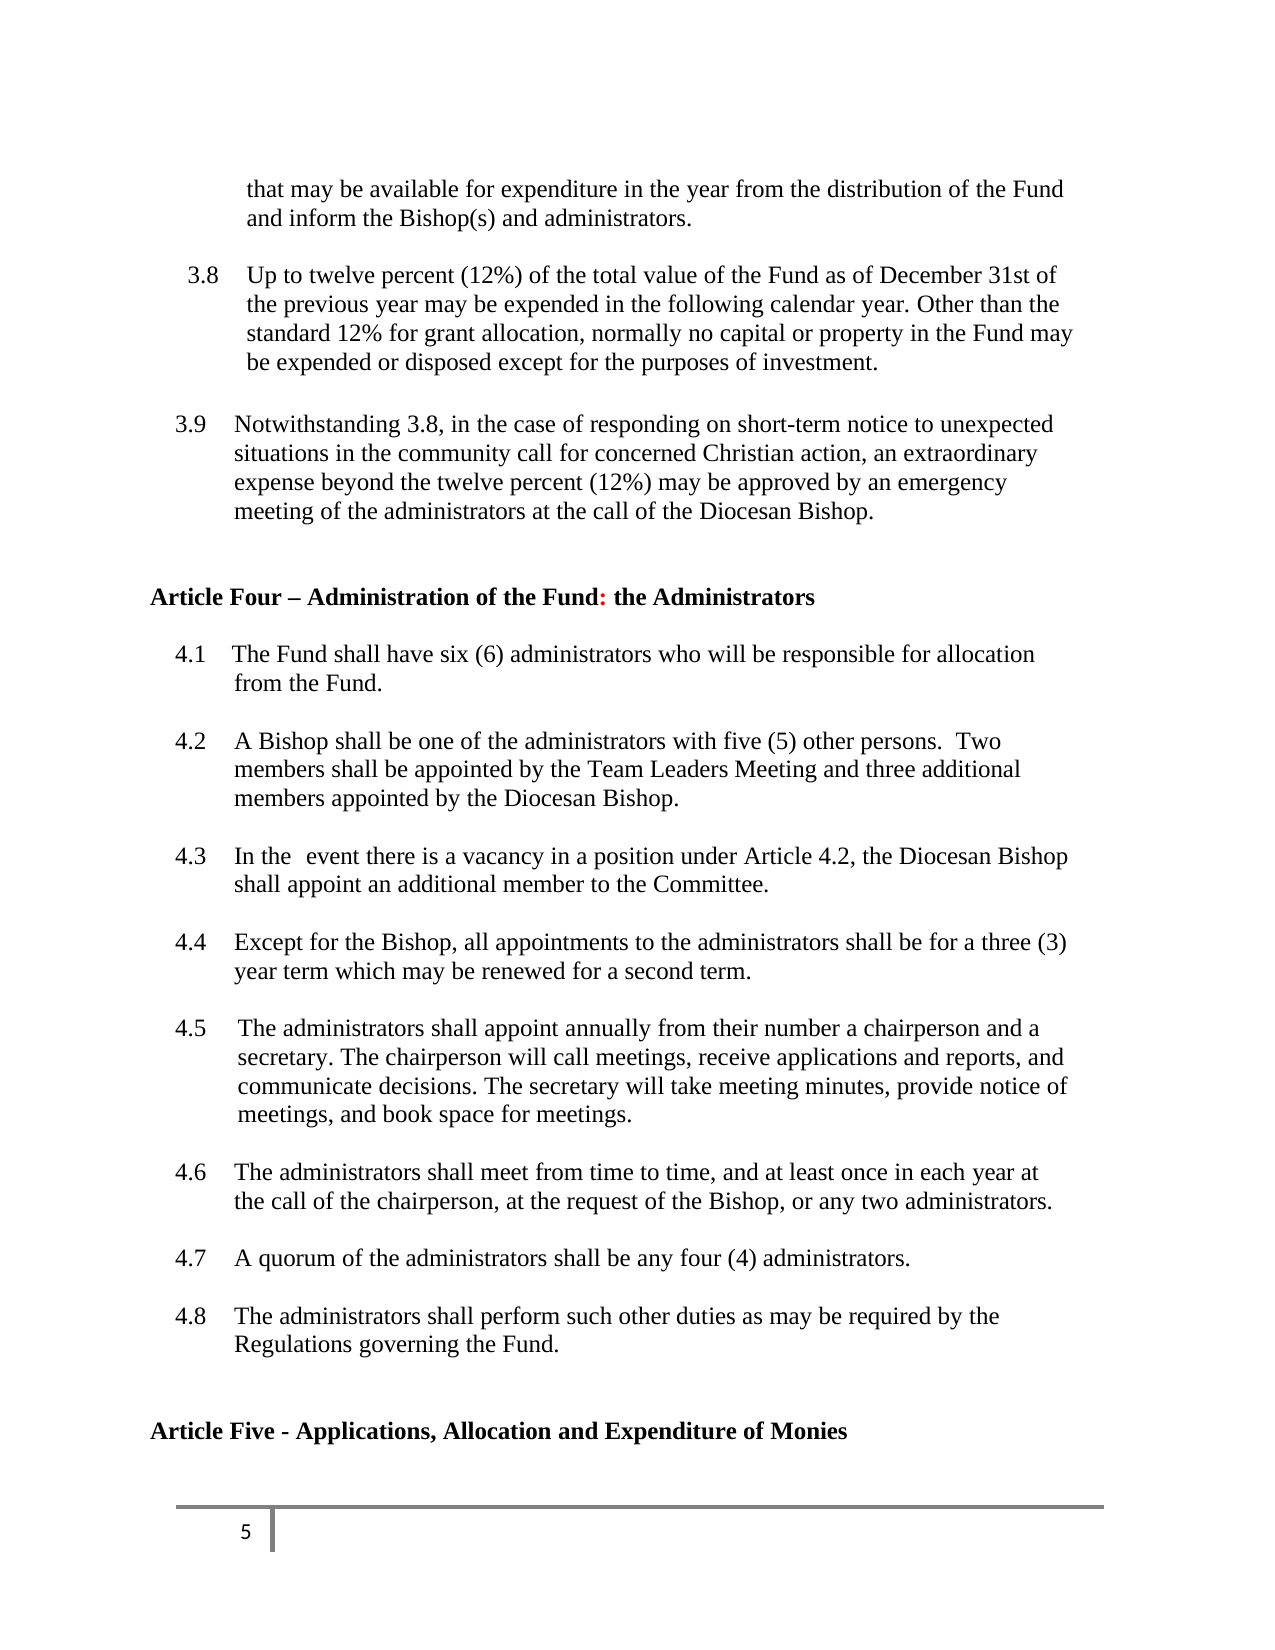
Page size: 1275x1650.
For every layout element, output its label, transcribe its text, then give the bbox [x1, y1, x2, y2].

list The Fund shall have six (6) administrators who will be responsible for allocation from the Fund. [175, 639, 1074, 697]
list The administrators shall perform such other duties as may be required by the Regulations governing the Fund. [175, 1301, 1027, 1358]
list A quorum of the administrators shall be any four (4) administrators. [175, 1243, 1125, 1272]
list A Bishop shall be one of the administrators with five (5) other persons. Two members shall be appointed by the Team Leaders Meeting and three additional members appointed by the Diocesan Bishop. [175, 726, 1060, 812]
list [187, 174, 1090, 232]
text Article Five - Applications, Allocation and Expenditure of Monies [150, 1416, 1125, 1445]
list Up to twelve percent (12%) of the total value of the Fund as of December 31st of the previous year may be expended in the following calendar year. Other than the standard 12% for grant allocation, normally no capital or property in the Fund may be expended or disposed except for the purposes of investment. [187, 260, 1088, 375]
list The administrators shall appoint annually from their number a chairperson and a secretary. The chairperson will call meetings, receive applications and reports, and communicate decisions. The secretary will take meeting minutes, provide notice of meetings, and book space for meetings. [175, 1013, 1125, 1128]
list Except for the Bishop, all appointments to the administrators shall be for a three (3) year term which may be renewed for a second term. [175, 927, 1085, 984]
list The administrators shall meet from time to time, and at least once in each year at the call of the chairperson, at the request of the Bishop, or any two administrators. [175, 1157, 1080, 1214]
list In the event there is a vacancy in a position under Article 4.2, the Diocesan Bishop shall appoint an additional member to the Committee. [175, 841, 1093, 898]
text Article Four – Administration of the Fund: the Administrators [150, 582, 1125, 611]
list Notwithstanding 3.8, in the case of responding on short-term notice to unexpected situations in the community call for concerned Christian action, an extraordinary expense beyond the twelve percent (12%) may be approved by an emergency meeting of the administrators at the call of the Diocesan Bishop. [175, 409, 1093, 524]
